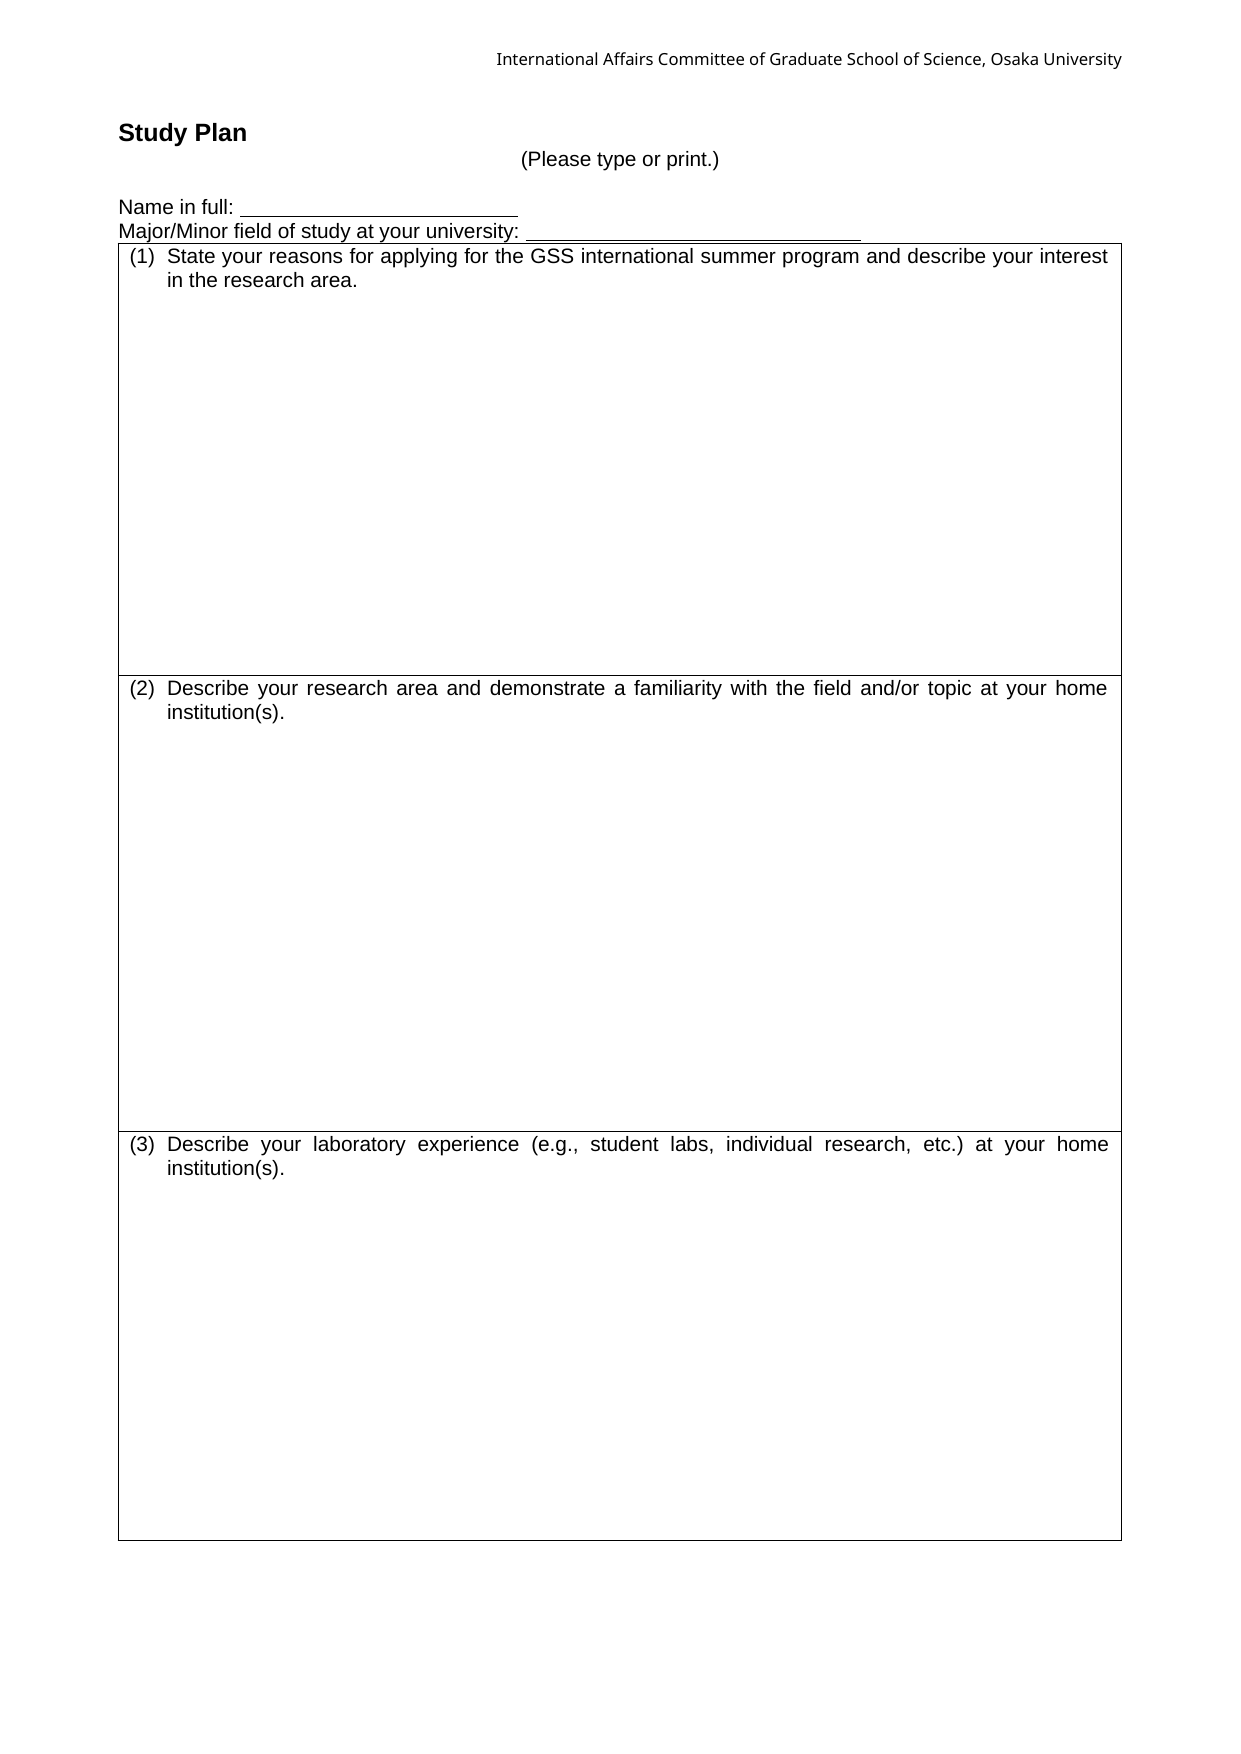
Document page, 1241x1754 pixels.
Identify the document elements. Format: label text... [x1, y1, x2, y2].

table_cell Describe your laboratory experience (e.g., student labs, individual research, etc.) at your home institution(s). [119, 1132, 1121, 1539]
text Study Plan [118, 118, 1122, 147]
text Major/Minor field of study at your university: [118, 219, 1122, 243]
text (Please type or print.) [118, 147, 1122, 171]
table_cell Describe your research area and demonstrate a familiarity with the field and/or topic at your home institution(s). [119, 676, 1121, 1131]
text Name in full: [118, 195, 1122, 219]
table_header State your reasons for applying for the GSS international summer program and describe your interest in the research area. [119, 244, 1121, 675]
